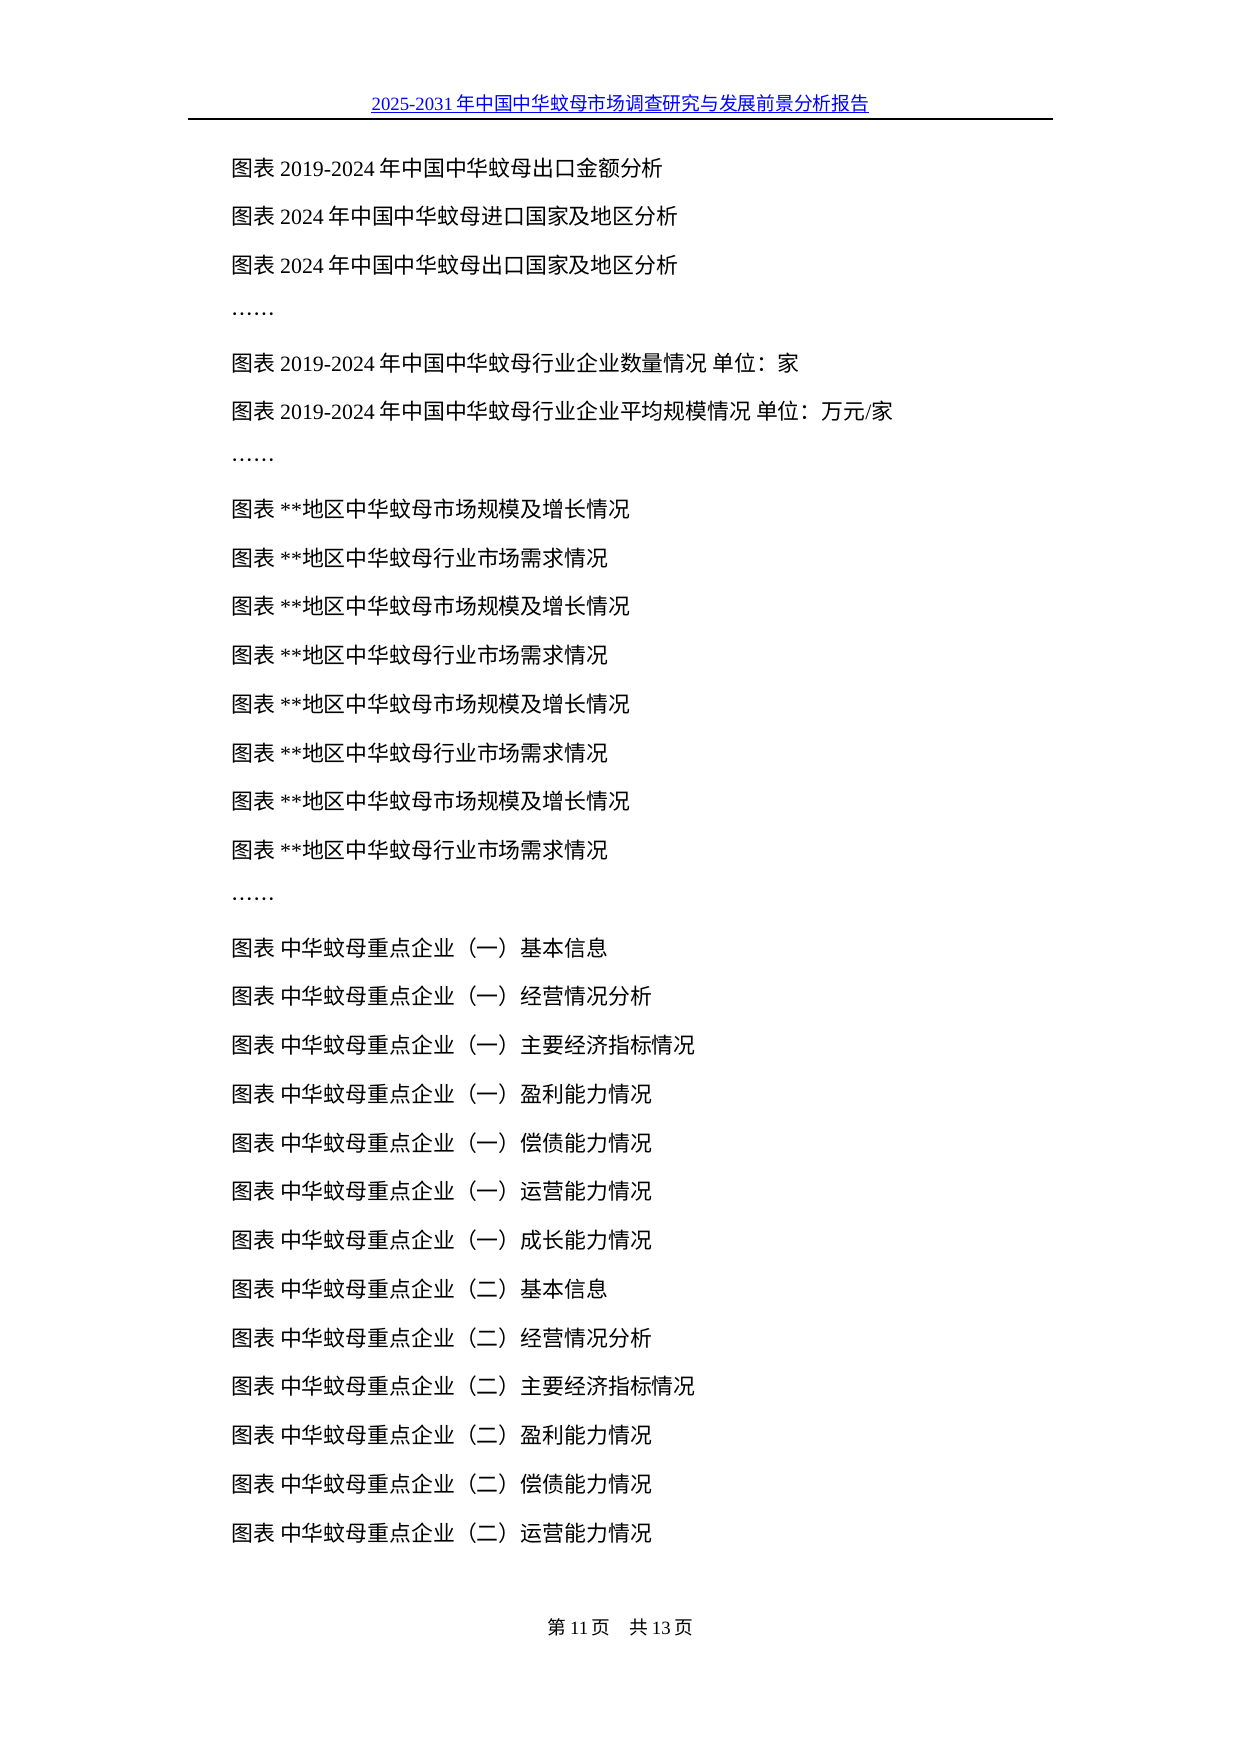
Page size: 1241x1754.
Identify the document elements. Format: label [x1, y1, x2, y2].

text [187, 150, 1053, 1548]
